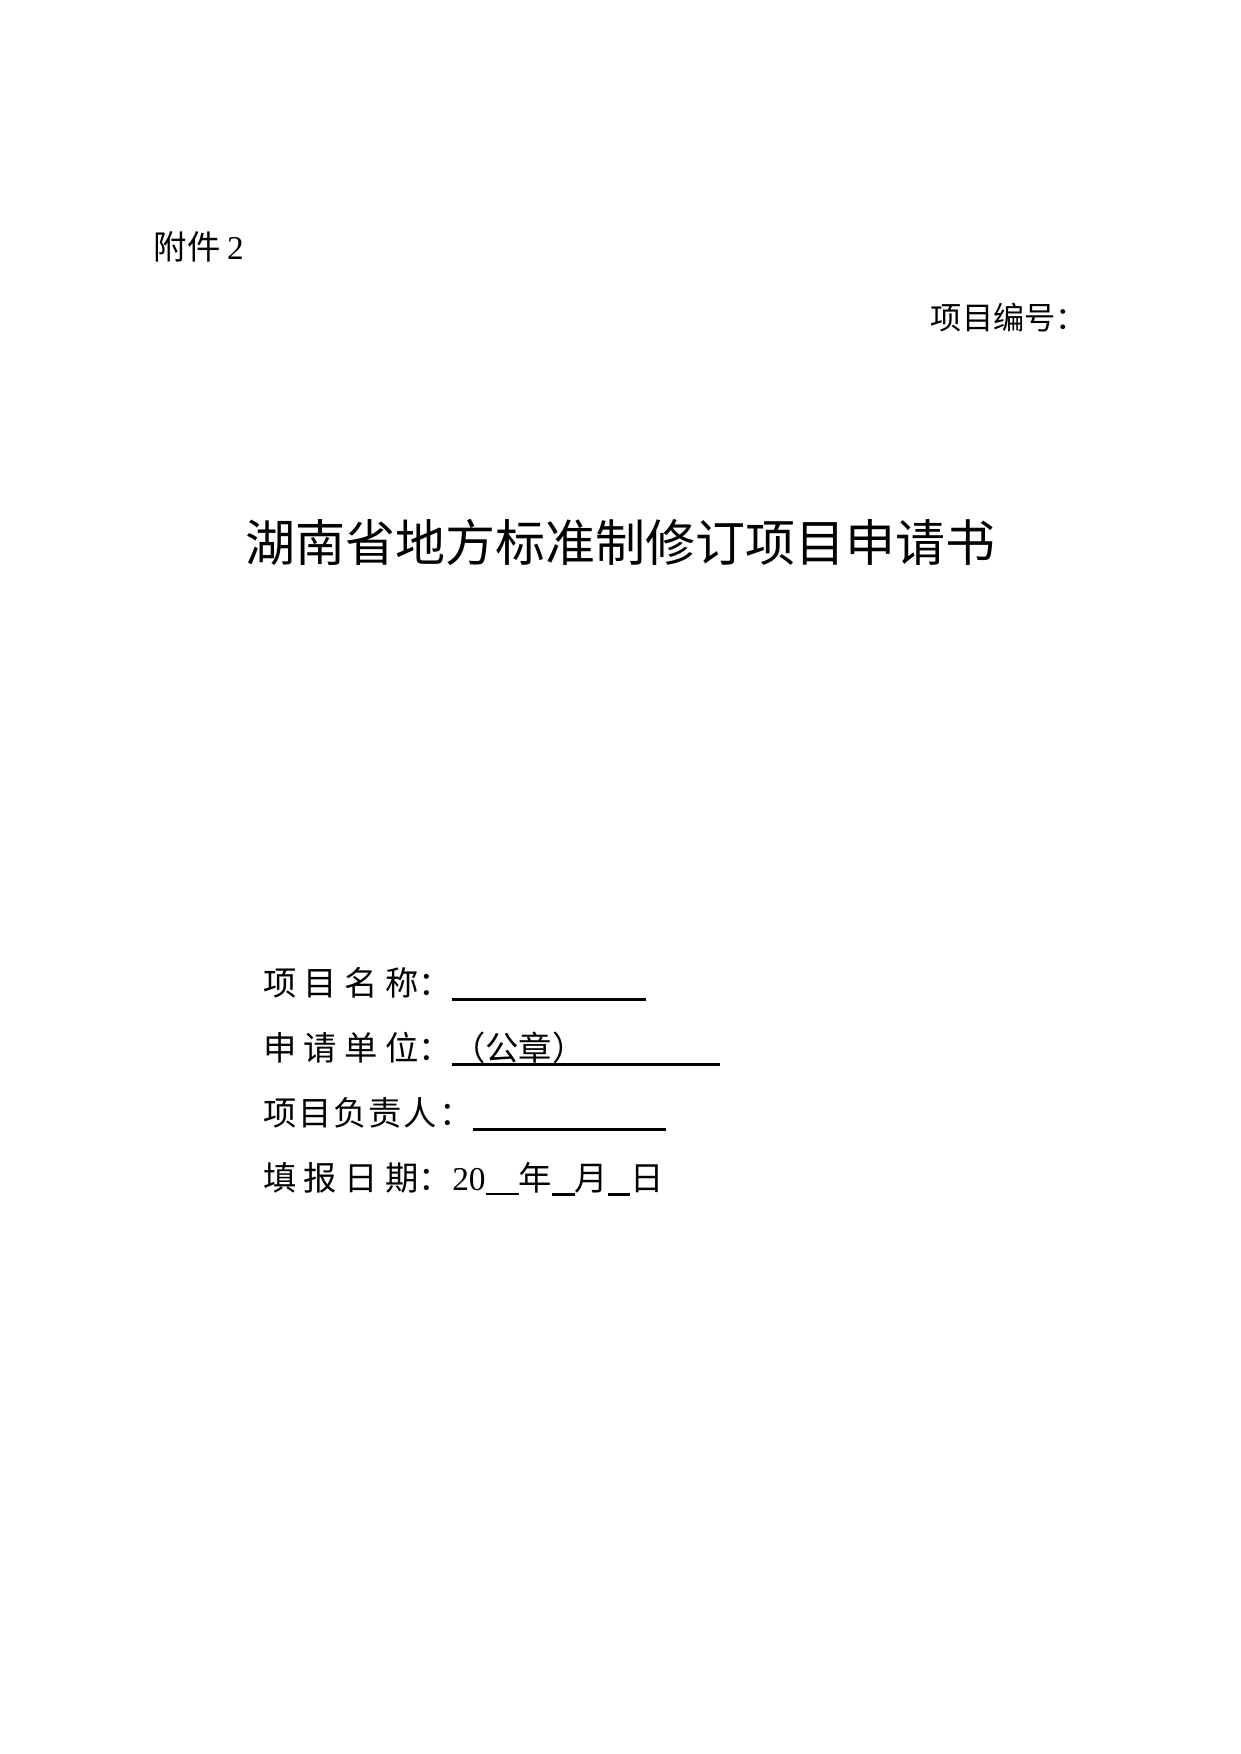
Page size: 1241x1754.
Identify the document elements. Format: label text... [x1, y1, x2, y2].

text 申 请 单 位：（公章） [263, 1014, 1087, 1079]
text 填 报 日 期：20 年 月 日 [263, 1144, 1087, 1209]
text 项 目 名 称： [263, 949, 1087, 1014]
text 湖南省地方标准制修订项目申请书 [153, 491, 1087, 589]
text 项目编号： [153, 293, 1087, 338]
text 附件2 [153, 221, 1037, 269]
text 项目负责人： [263, 1079, 1087, 1144]
